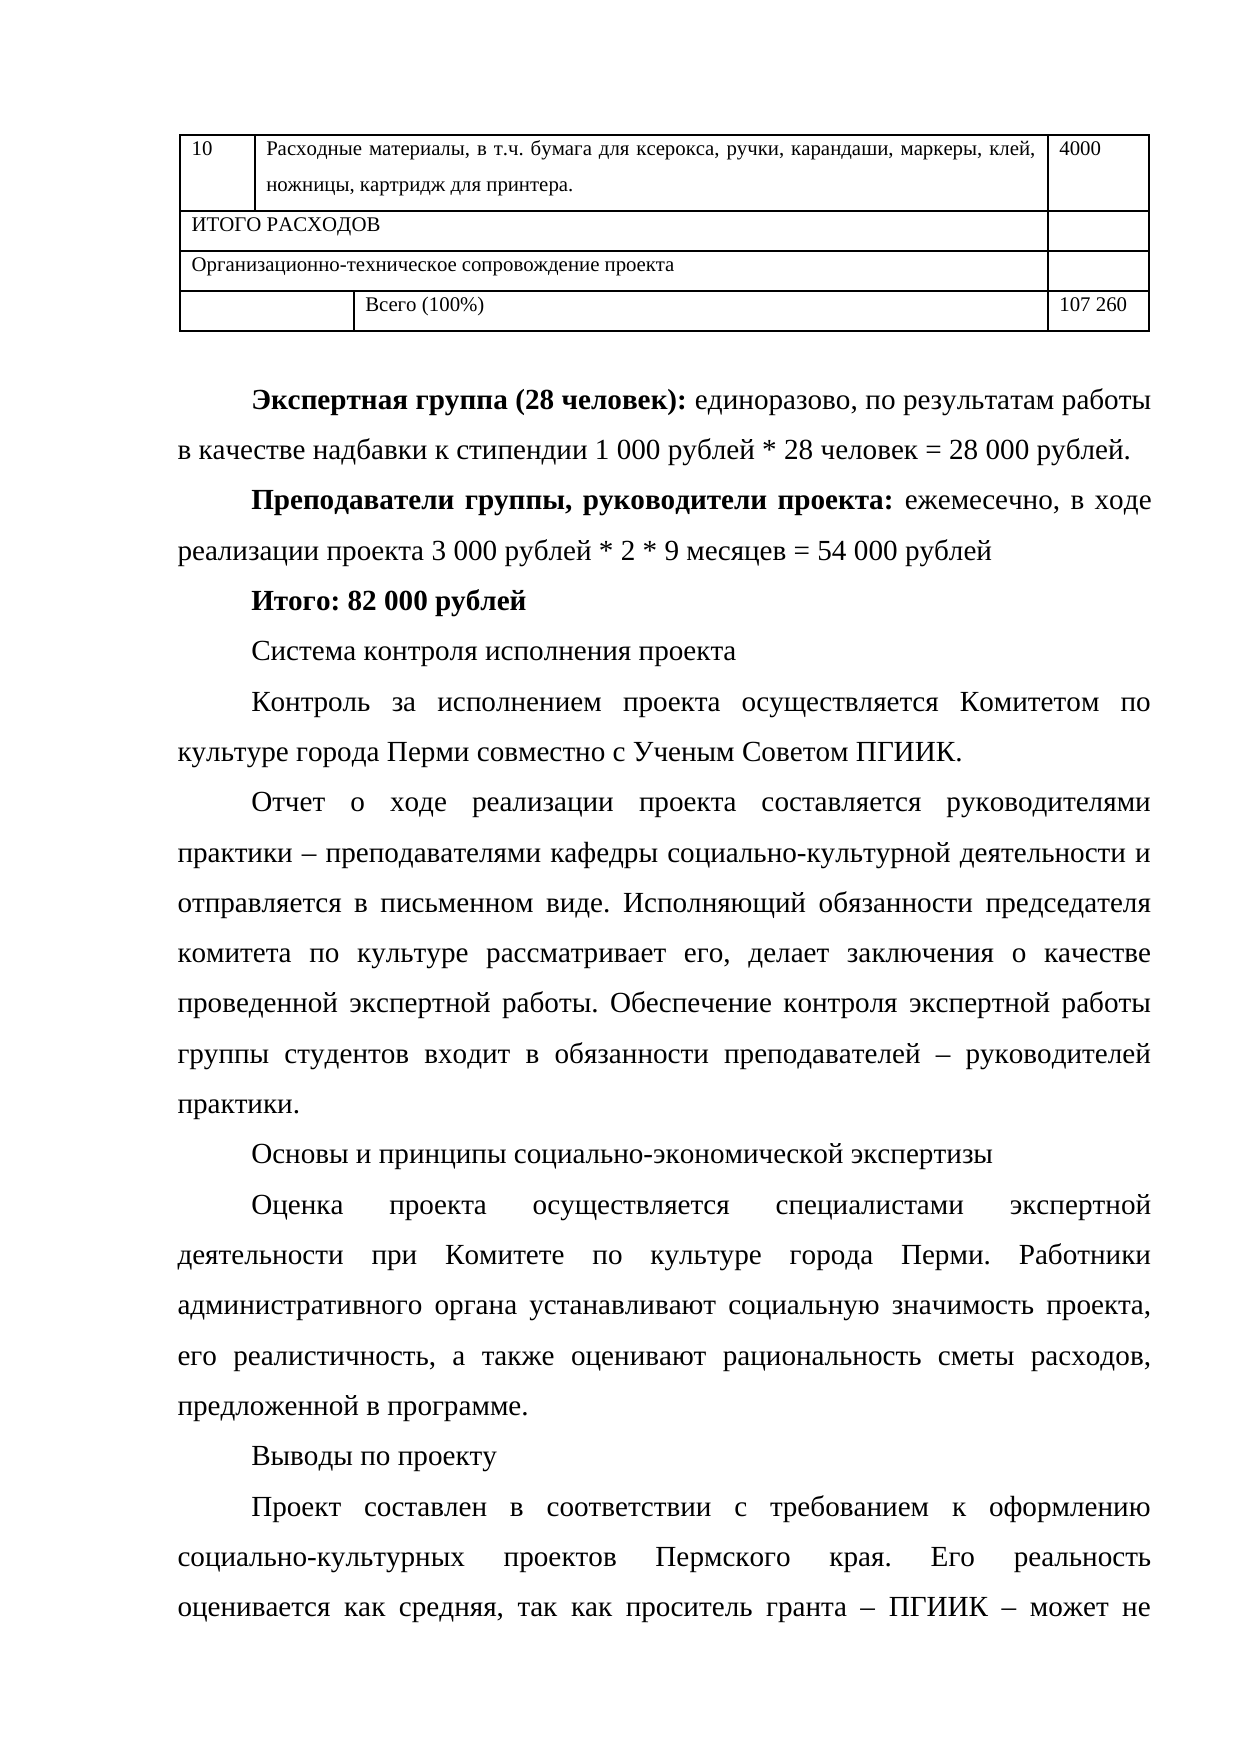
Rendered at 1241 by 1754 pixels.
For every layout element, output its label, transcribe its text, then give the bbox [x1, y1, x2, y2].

table_cell ИТОГО РАСХОДОВ [181, 212, 1047, 250]
table_cell 107 260 [1049, 292, 1148, 330]
text Оценка проекта осуществляется специалистами экспертной деятельности при Комитете по культуре города Перми. Работники административного органа устанавливают социальную значимость проекта, его реалистичность, а также оценивают рациональность сметы расходов, предложенной в программе. [177, 1187, 1152, 1422]
table_cell [181, 292, 353, 330]
table_cell [1049, 212, 1148, 250]
table_cell 10 [181, 136, 254, 210]
text Преподаватели группы, руководители проекта: ежемесечно, в ходе реализации проекта 3 000 рублей * 2 * 9 месяцев = 54 000 рублей [177, 482, 1152, 566]
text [177, 1489, 1152, 1623]
text Выводы по проекту [177, 1438, 1152, 1472]
table_cell Организационно-техническое сопровождение проекта [181, 252, 1047, 290]
table_cell 4000 [1049, 136, 1148, 210]
table_cell Всего (100%) [355, 292, 1047, 330]
text Отчет о ходе реализации проекта составляется руководителями практики – преподавателями кафедры социально-культурной деятельности и отправляется в письменном виде. Исполняющий обязанности председателя комитета по культуре рассматривает его, делает заключения о качестве проведенной экспертной работы. Обеспечение контроля экспертной работы группы студентов входит в обязанности преподавателей – руководителей практики. [177, 784, 1152, 1120]
text Контроль за исполнением проекта осуществляется Комитетом по культуре города Перми совместно с Ученым Советом ПГИИК. [177, 684, 1152, 768]
text Экспертная группа (28 человек): единоразово, по результатам работы в качестве надбавки к стипендии 1 000 рублей * 28 человек = 28 000 рублей. [177, 382, 1152, 466]
table_cell [1049, 252, 1148, 290]
table_cell Расходные материалы, в т.ч. бумага для ксерокса, ручки, карандаши, маркеры, клей, ножницы, картридж для принтера. [256, 136, 1047, 210]
text Система контроля исполнения проекта [177, 633, 1152, 667]
text Итого: 82 000 рублей [177, 583, 1152, 617]
text Основы и принципы социально-экономической экспертизы [177, 1137, 1152, 1170]
